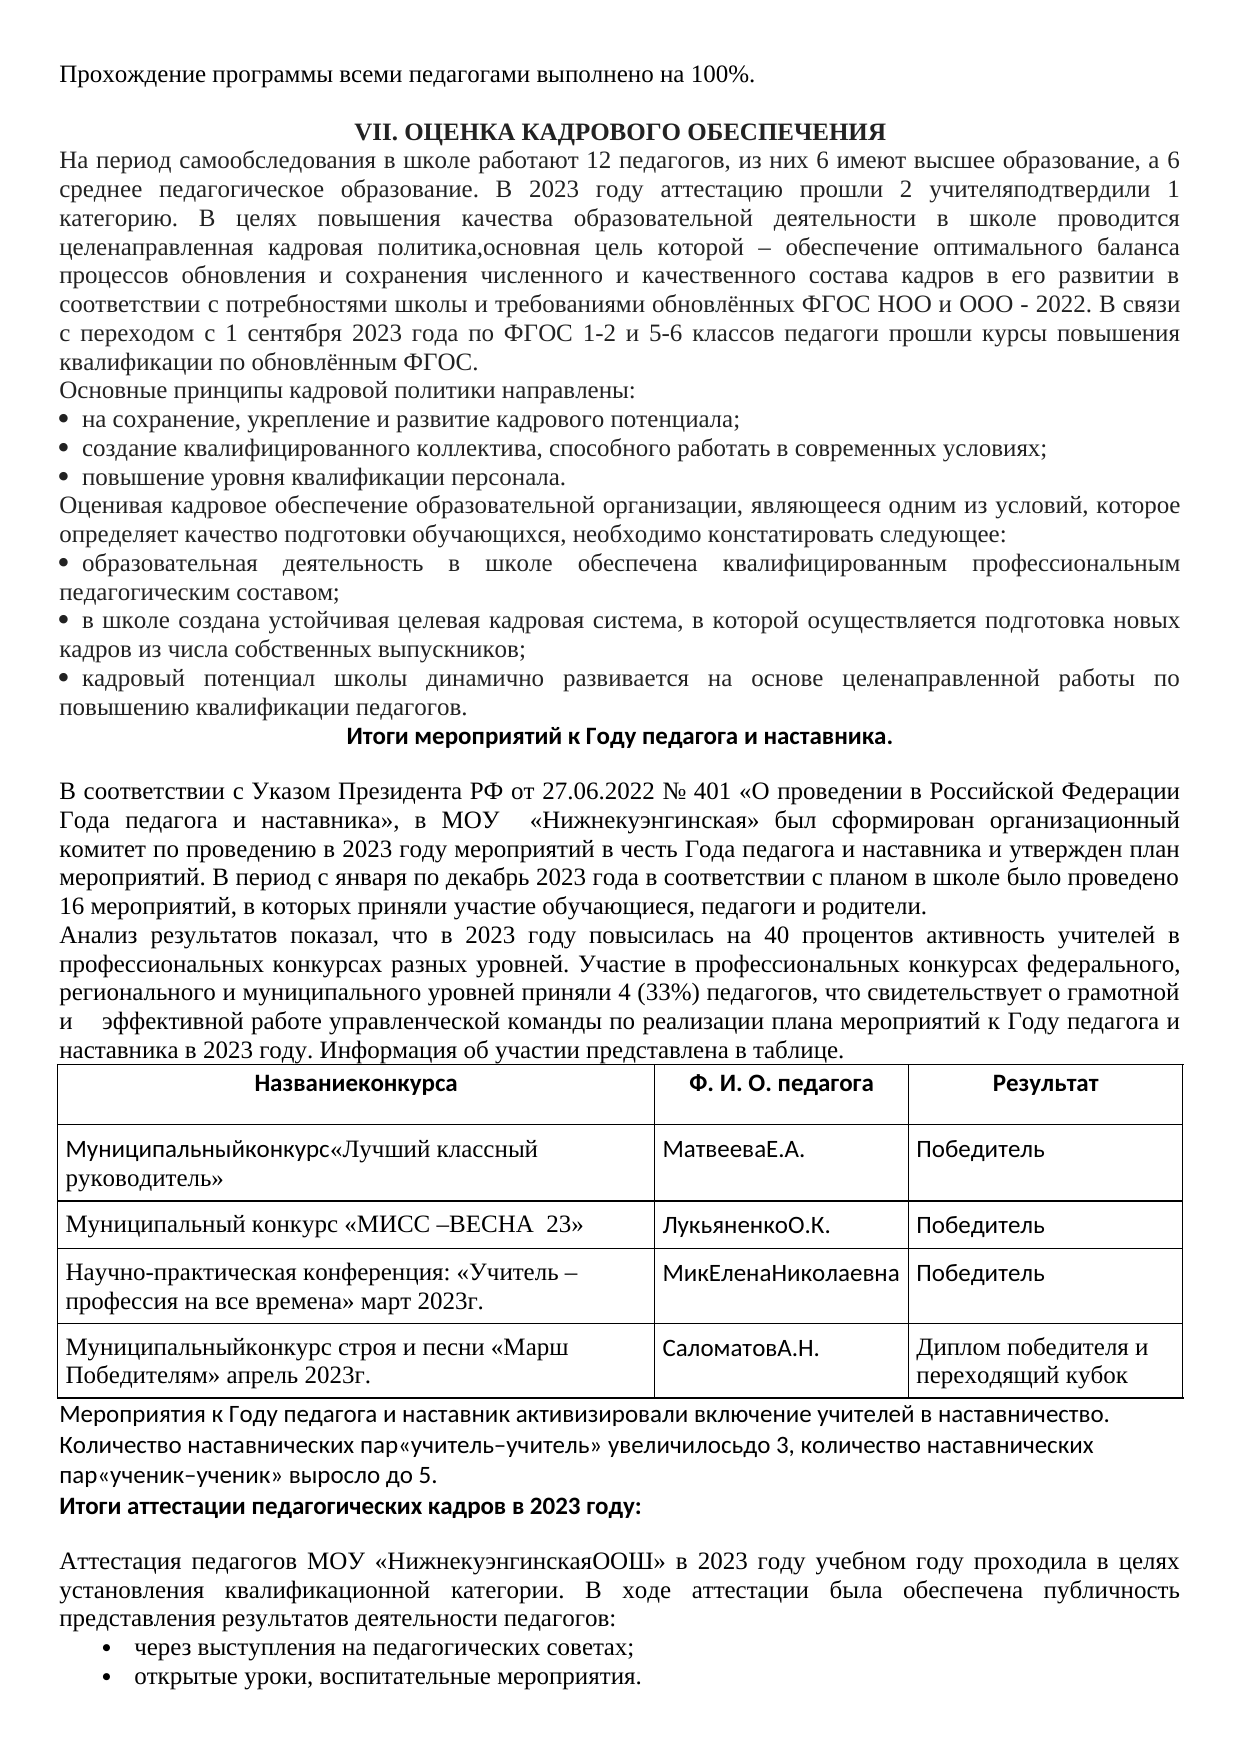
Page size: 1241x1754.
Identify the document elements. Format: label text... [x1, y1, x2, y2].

text Мероприятия к Году педагога и наставник активизировали включение учителей в наставничество. Количество наставнических пар«учитель–учитель» увеличилосьдо 3, количество наставнических пар«ученик–ученик» выросло до 5. [59, 1399, 1181, 1490]
text создание квалифицированного коллектива, способного работать в современных условиях; [59, 433, 1181, 462]
text Аттестация педагогов МОУ «НижнекуэнгинскаяООШ» в 2023 году учебном году проходила в целях установления квалификационной категории. В ходе аттестации была обеспечена публичность представления результатов деятельности педагогов: [59, 1546, 1181, 1632]
table_header Названиеконкурса [58, 1065, 654, 1123]
table_cell Научно-практическая конференция: «Учитель – профессия на все времена» март 2023г. [58, 1249, 654, 1322]
text Оценивая кадровое обеспечение образовательной организации, являющееся одним из условий, которое определяет качество подготовки обучающихся, необходимо констатировать следующее: [59, 490, 1181, 548]
list через выступления на педагогических советах; [103, 1632, 1162, 1661]
table_cell МикЕленаНиколаевна [655, 1249, 908, 1322]
table_cell МатвееваЕ.А. [655, 1125, 908, 1200]
text Итоги мероприятий к Году педагога и наставника. [59, 720, 1181, 751]
text повышение уровня квалификации персонала. [59, 462, 1181, 490]
text Анализ результатов показал, что в 2023 году повысилась на 40 процентов активность учителей в профессиональных конкурсах разных уровней. Участие в профессиональных конкурсах федерального, регионального и муниципального уровней приняли 4 (33%) педагогов, что свидетельствует о грамотной и эффективной работе управленческой команды по реализации плана мероприятий к Году педагога и наставника в 2023 году. Информация об участии представлена в таблице. [59, 920, 1181, 1064]
table_header Ф. И. О. педагога [655, 1065, 908, 1123]
text кадровый потенциал школы динамично развивается на основе целенаправленной работы по повышению квалификации педагогов. [59, 663, 1181, 720]
table_cell Победитель [909, 1249, 1182, 1322]
table_header Результат [909, 1065, 1182, 1123]
list открытые уроки, воспитательные мероприятия. [103, 1661, 1162, 1690]
table_cell Победитель [909, 1202, 1182, 1248]
text Прохождение программы всеми педагогами выполнено на 100%. [59, 59, 1181, 88]
text образовательная деятельность в школе обеспечена квалифицированным профессиональным педагогическим составом; [59, 548, 1181, 605]
table_cell Муниципальныйконкурс«Лучший классный руководитель» [58, 1125, 654, 1200]
table_cell Муниципальный конкурс «МИСС –ВЕСНА 23» [58, 1202, 654, 1248]
table_cell Диплом победителя и переходящий кубок [909, 1324, 1182, 1397]
text VII. ОЦЕНКА КАДРОВОГО ОБЕСПЕЧЕНИЯ [59, 117, 1181, 145]
table_cell Победитель [909, 1125, 1182, 1200]
text в школе создана устойчивая целевая кадровая система, в которой осуществляется подготовка новых кадров из числа собственных выпускников; [59, 605, 1181, 663]
text В соответствии с Указом Президента РФ от 27.06.2022 № 401 «О проведении в Российской Федерации Года педагога и наставника», в МОУ «Нижнекуэнгинская» был сформирован организационный комитет по проведению в 2023 году мероприятий в честь Года педагога и наставника и утвержден план мероприятий. В период с января по декабрь 2023 года в соответствии с планом в школе было проведено 16 мероприятий, в которых приняли участие обучающиеся, педагоги и родители. [59, 776, 1181, 920]
text на сохранение, укрепление и развитие кадрового потенциала; [59, 404, 1181, 433]
table_cell ЛукьяненкоО.К. [655, 1202, 908, 1248]
text На период самообследования в школе работают 12 педагогов, из них 6 имеют высшее образование, а 6 среднее педагогическое образование. В 2023 году аттестацию прошли 2 учителяподтвердили 1 категорию. В целях повышения качества образовательной деятельности в школе проводится целенаправленная кадровая политика,основная цель которой – обеспечение оптимального баланса процессов обновления и сохранения численного и качественного состава кадров в его развитии в соответствии с потребностями школы и требованиями обновлённых ФГОС НОО и ООО - 2022. В связи с переходом с 1 сентября 2023 года по ФГОС 1-2 и 5-6 классов педагоги прошли курсы повышения квалификации по обновлённым ФГОС. [59, 145, 1181, 375]
text Основные принципы кадровой политики направлены: [59, 375, 1181, 404]
table_cell Муниципальныйконкурс строя и песни «Марш Победителям» апрель 2023г. [58, 1324, 654, 1397]
table_cell СаломатовА.Н. [655, 1324, 908, 1397]
text Итоги аттестации педагогических кадров в 2023 году: [59, 1490, 1181, 1521]
